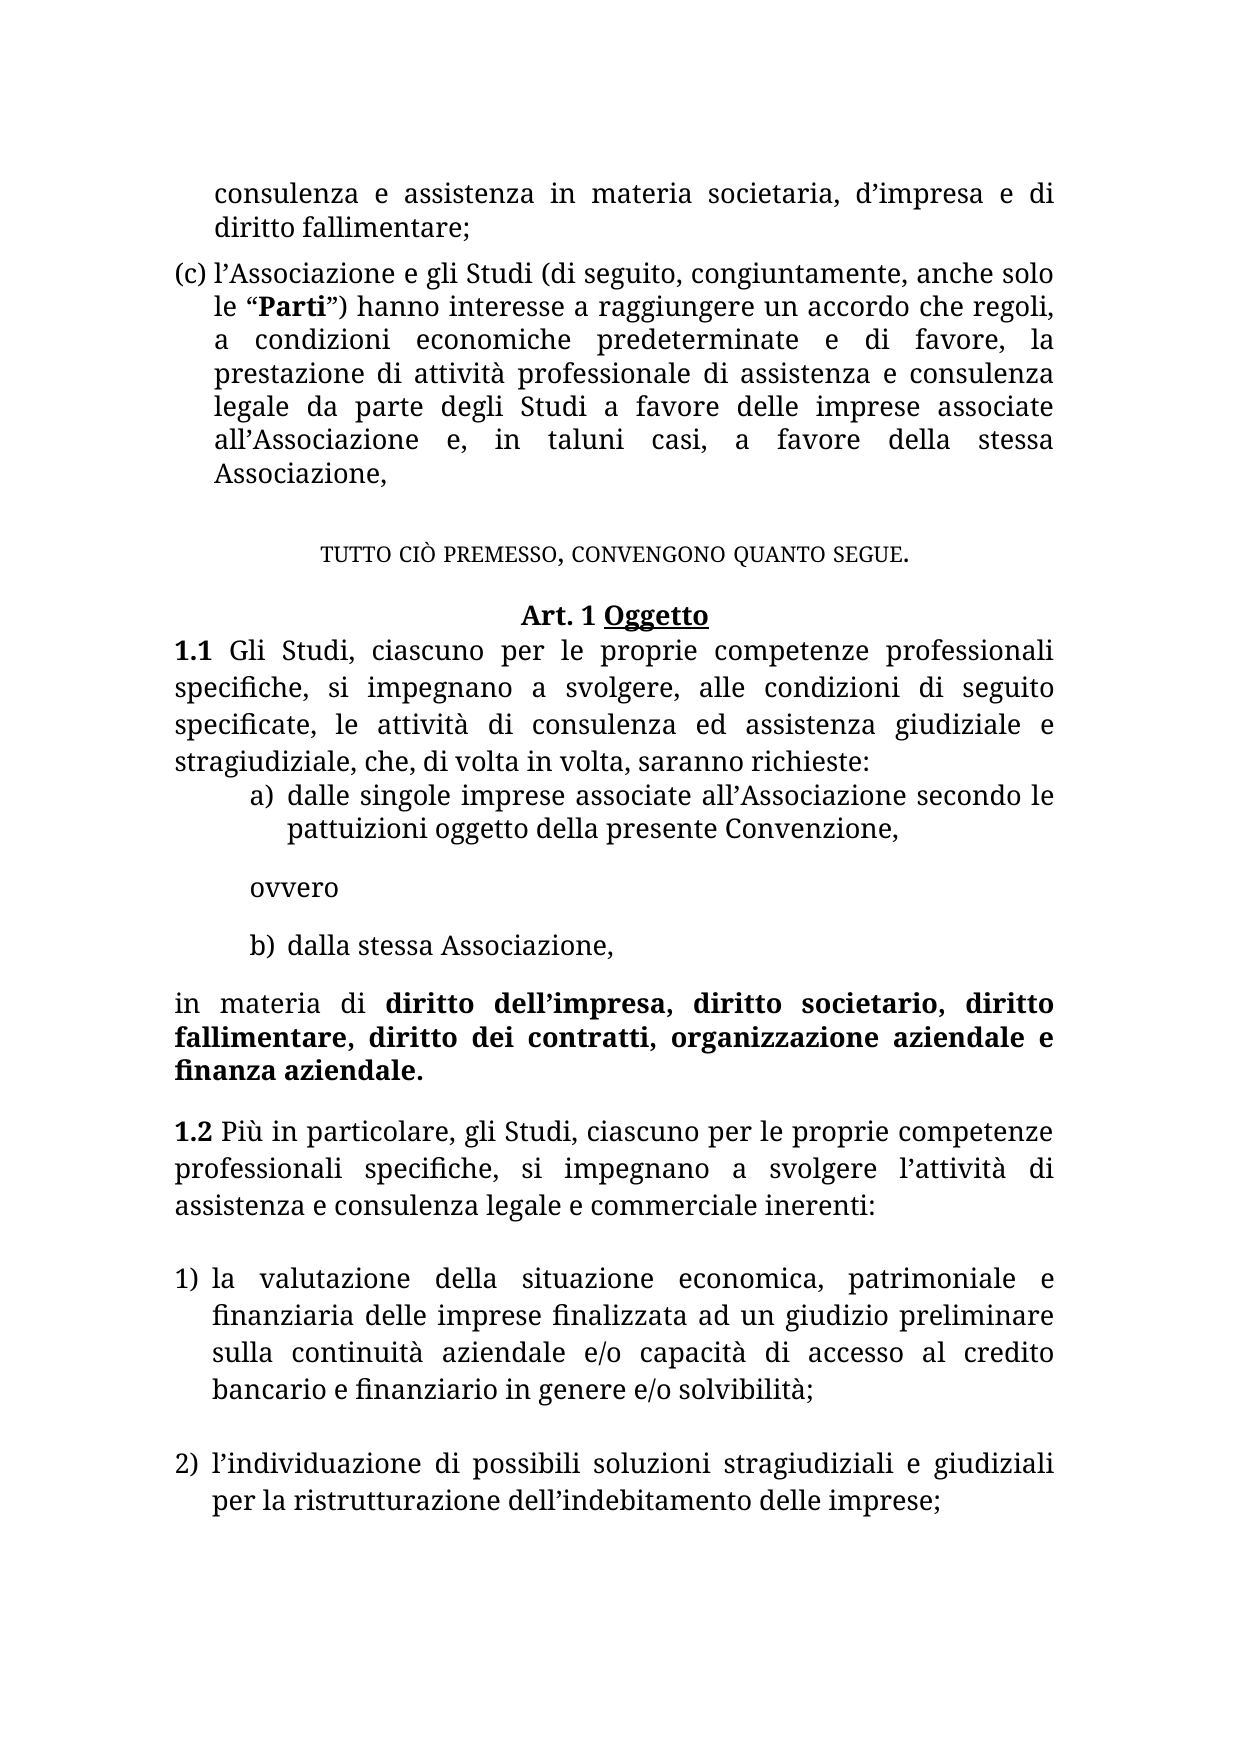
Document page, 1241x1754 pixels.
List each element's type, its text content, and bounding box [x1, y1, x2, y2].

text ovvero [249, 871, 1055, 904]
list dalle singole imprese associate all’Associazione secondo le pattuizioni oggetto della presente Convenzione, [249, 779, 1055, 846]
text in materia di diritto dell’impresa, diritto societario, diritto fallimentare, diritto dei contratti, organizzazione aziendale e finanza aziendale. [174, 987, 1055, 1087]
list l’individuazione di possibili soluzioni stragiudiziali e giudiziali per la ristrutturazione dell’indebitamento delle imprese; [174, 1444, 1055, 1518]
text 1.2 Più in particolare, gli Studi, ciascuno per le proprie competenze professionali specifiche, si impegnano a svolgere l’attività di assistenza e consulenza legale e commerciale inerenti: [174, 1112, 1055, 1223]
text Art. 1 Oggetto [174, 600, 1055, 631]
list dalla stessa Associazione, [249, 929, 1055, 962]
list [174, 177, 1055, 244]
list l’Associazione e gli Studi (di seguito, congiuntamente, anche solo le “Parti”) hanno interesse a raggiungere un accordo che regoli, a condizioni economiche predeterminate e di favore, la prestazione di attività professionale di assistenza e consulenza legale da parte degli Studi a favore delle imprese associate all’Associazione e, in taluni casi, a favore della stessa Associazione, [174, 256, 1055, 490]
subtitle tutto ciò premesso, convengono quanto segue. [174, 536, 1055, 569]
text 1.1 Gli Studi, ciascuno per le proprie competenze professionali specifiche, si impegnano a svolgere, alle condizioni di seguito specificate, le attività di consulenza ed assistenza giudiziale e stragiudiziale, che, di volta in volta, saranno richieste: [174, 631, 1055, 779]
list la valutazione della situazione economica, patrimoniale e finanziaria delle imprese finalizzata ad un giudizio preliminare sulla continuità aziendale e/o capacità di accesso al credito bancario e finanziario in genere e/o solvibilità; [174, 1260, 1055, 1407]
